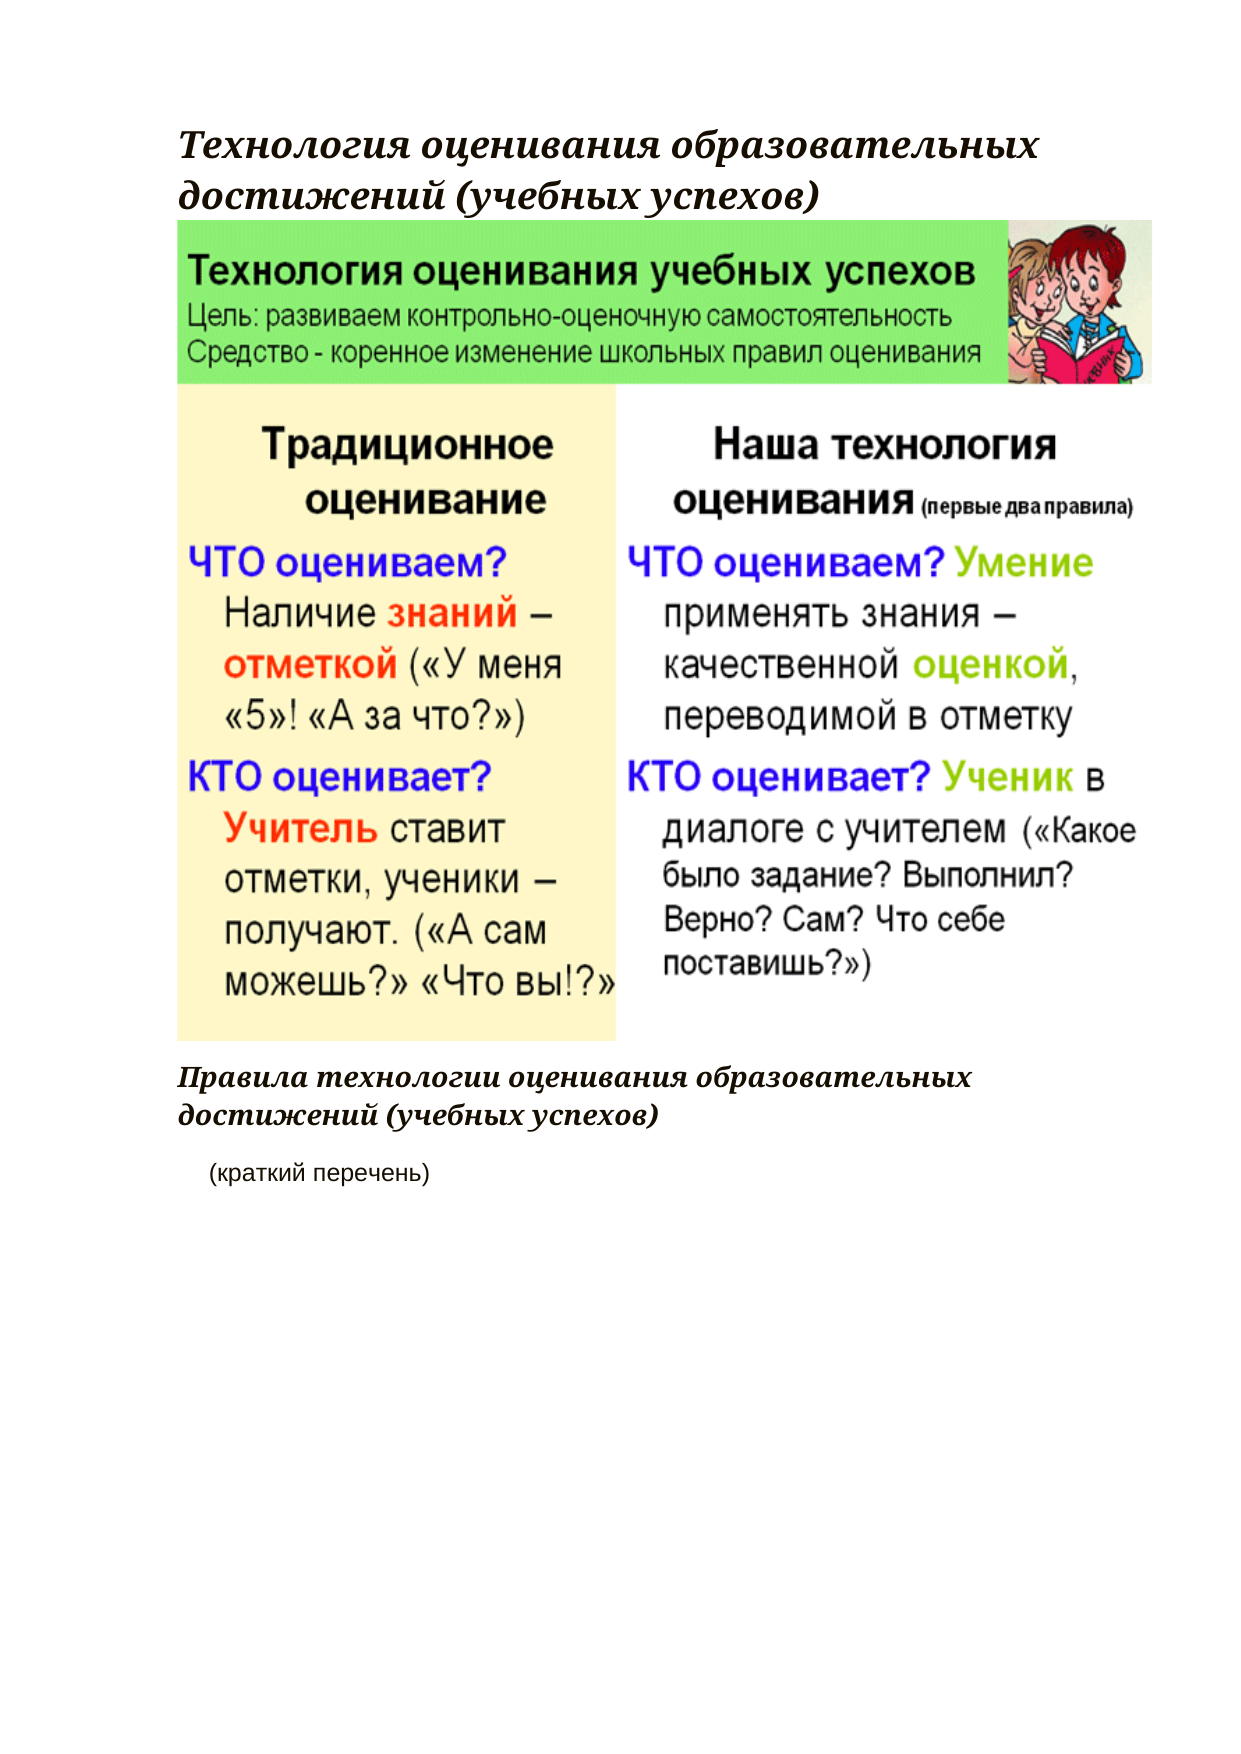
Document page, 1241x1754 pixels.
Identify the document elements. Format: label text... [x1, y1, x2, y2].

subtitle Технология оценивания образовательных достижений (учебных успехов) [177, 118, 1152, 220]
subtitle Правила технологии оценивания образовательных достижений (учебных успехов) [177, 1057, 1152, 1134]
text (краткий перечень) [208, 1149, 1120, 1187]
picture [177, 220, 1153, 1041]
